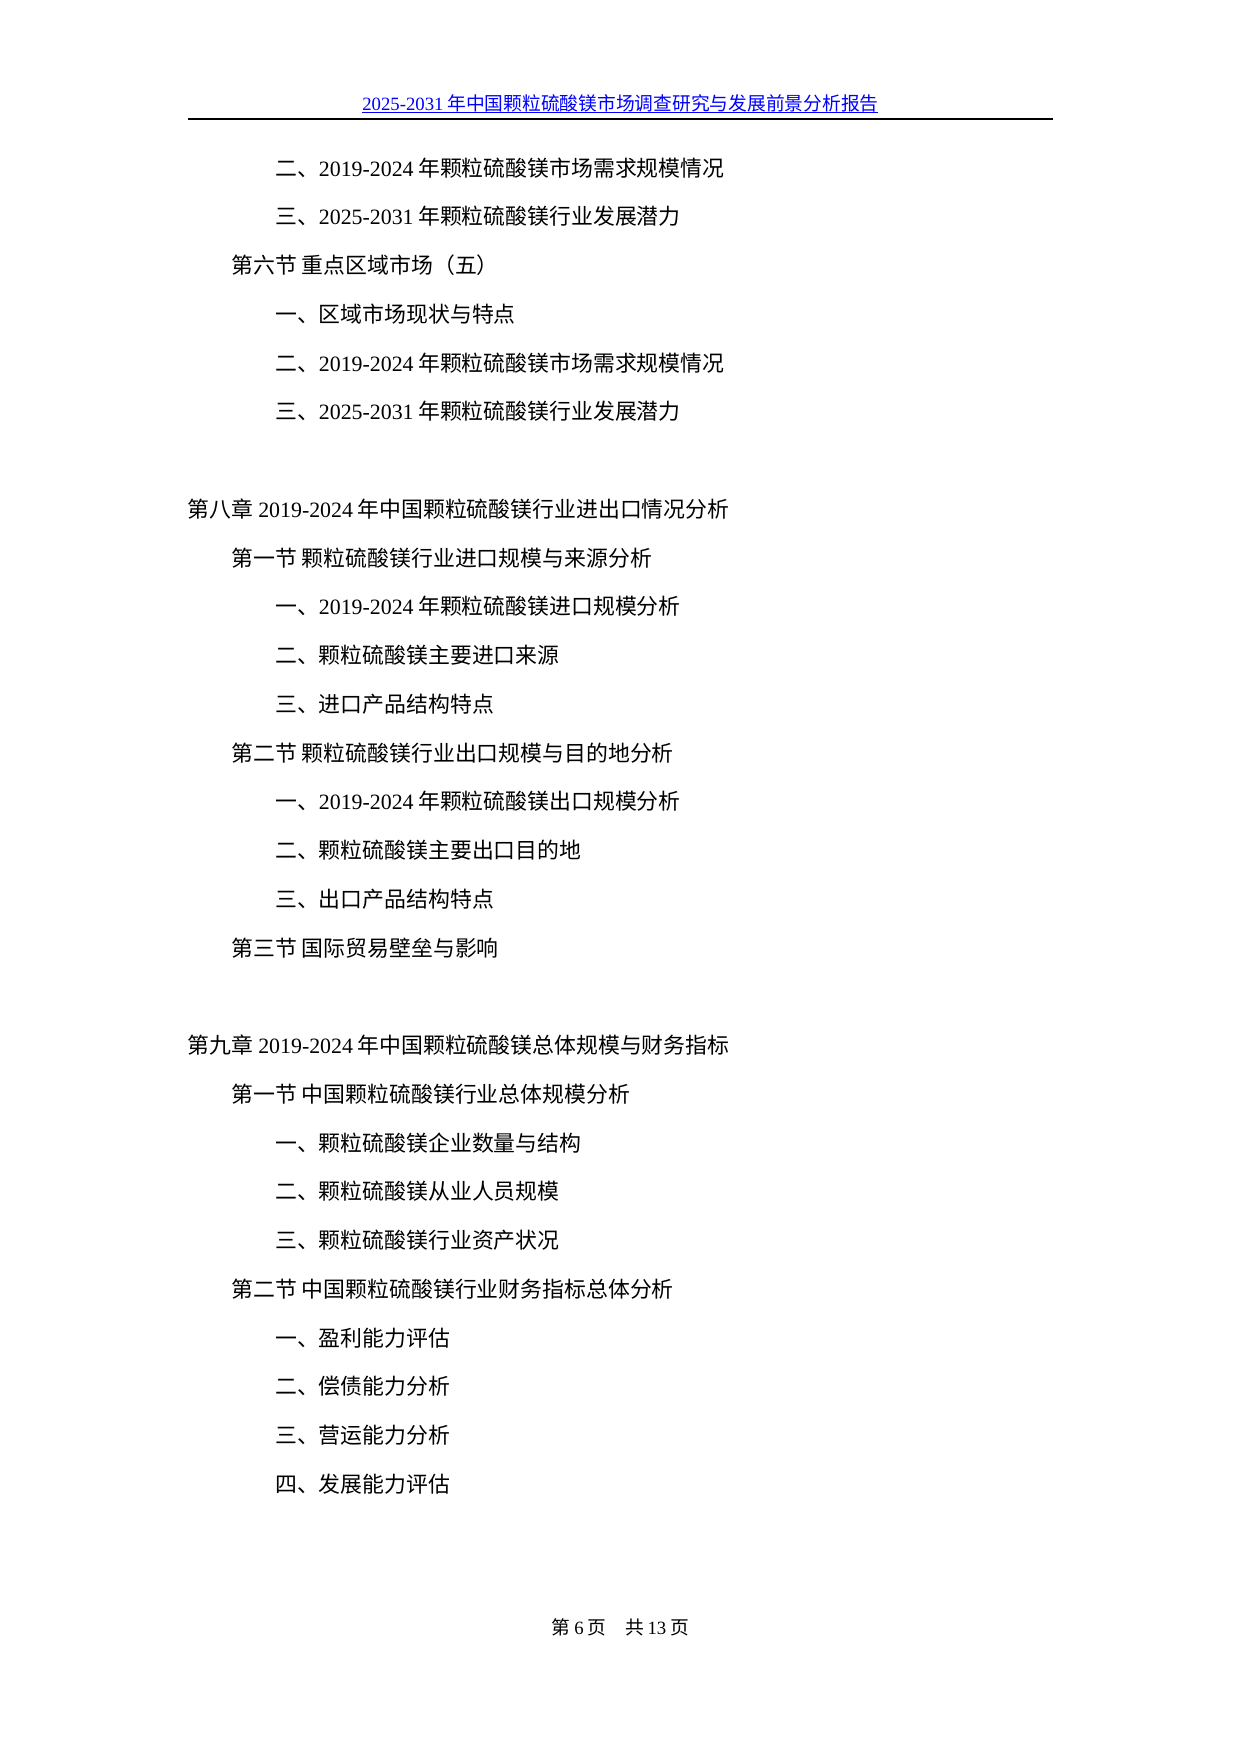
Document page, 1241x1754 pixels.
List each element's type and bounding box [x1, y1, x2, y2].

text [187, 150, 1053, 1499]
